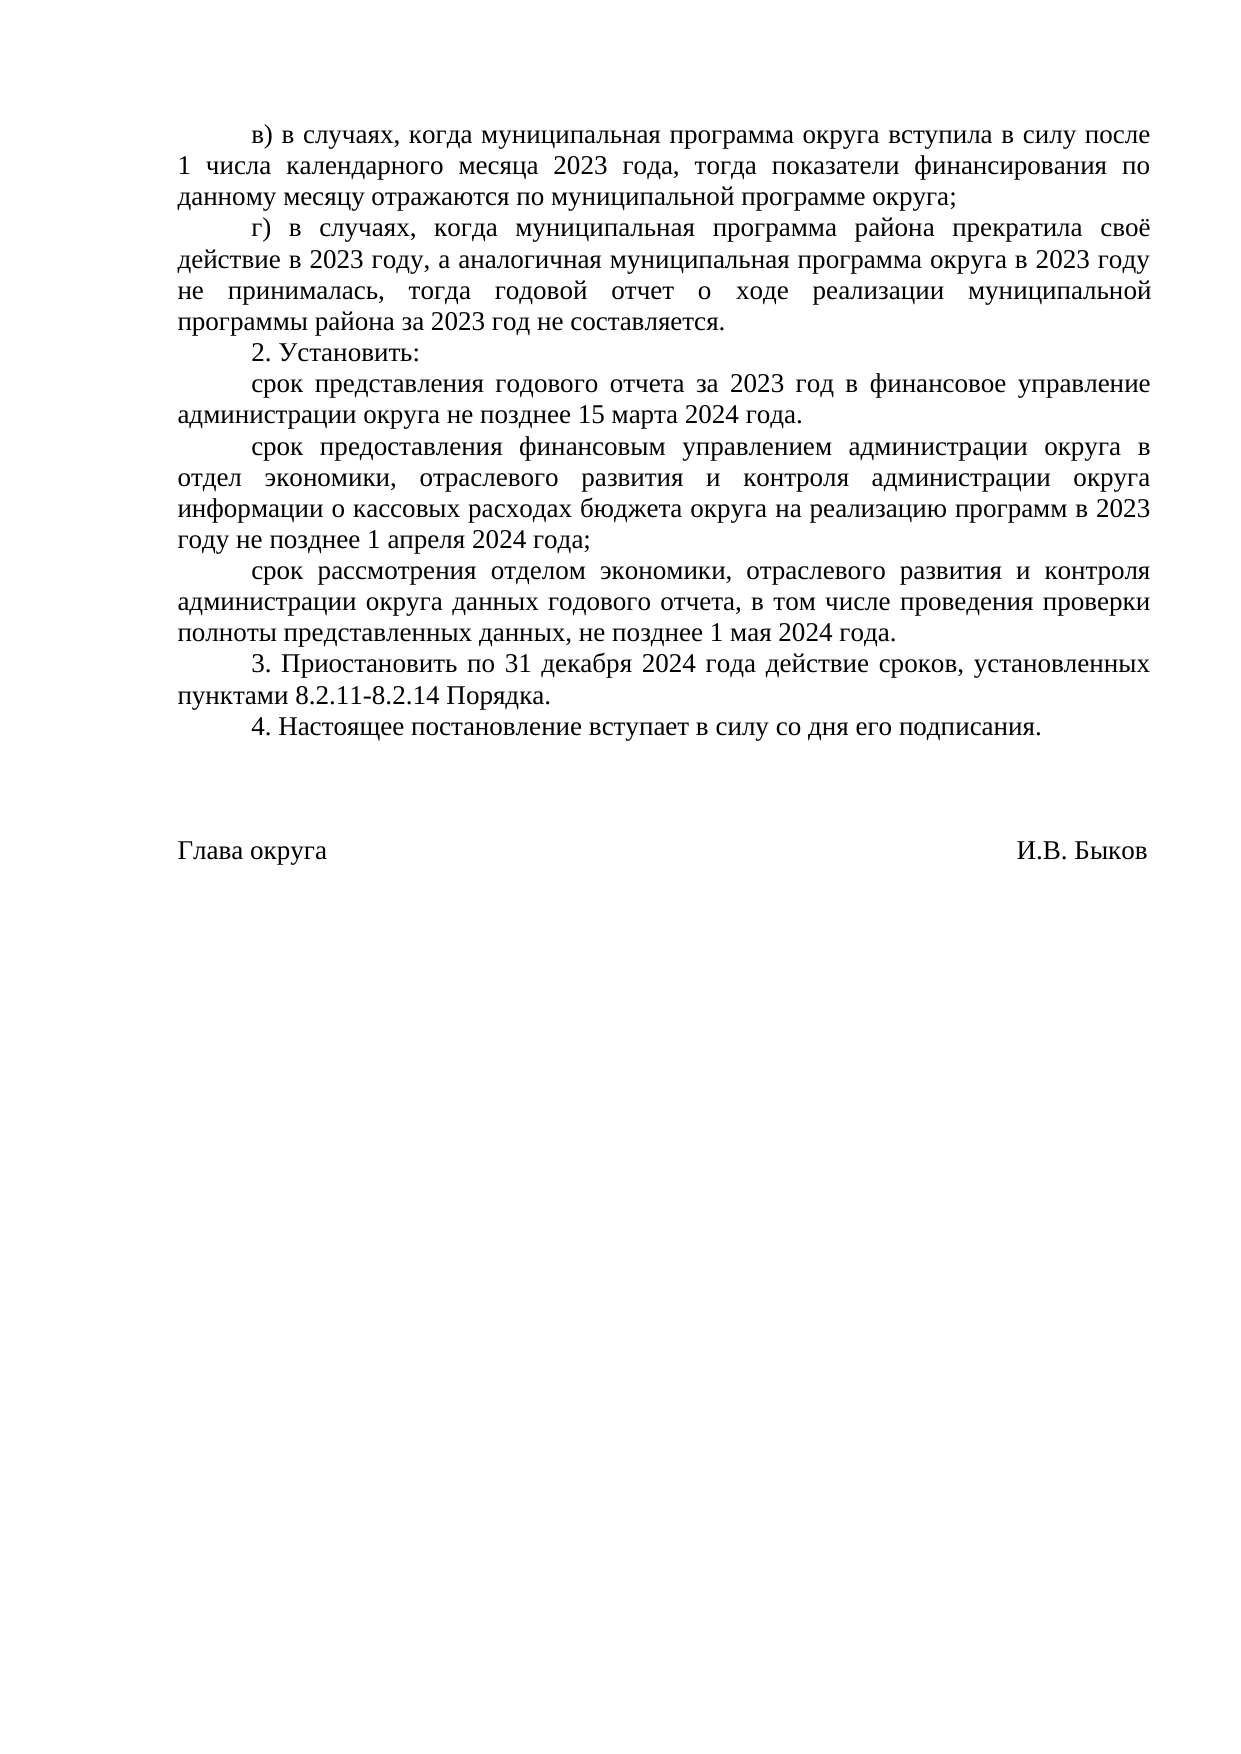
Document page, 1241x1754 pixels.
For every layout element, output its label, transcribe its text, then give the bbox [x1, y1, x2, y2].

text срок предоставления финансовым управлением администрации округа в отдел экономики, отраслевого развития и контроля администрации округа информации о кассовых расходах бюджета округа на реализацию программ в 2023 году не позднее 1 апреля 2024 года; [177, 429, 1152, 554]
text 2. Установить: [177, 336, 1152, 367]
text срок представления годового отчета за 2023 год в финансовое управление администрации округа не позднее 15 марта 2024 года. [177, 367, 1152, 429]
text срок рассмотрения отделом экономики, отраслевого развития и контроля администрации округа данных годового отчета, в том числе проведения проверки полноты представленных данных, не позднее 1 мая 2024 года. [177, 554, 1152, 648]
text 3. Приостановить по 31 декабря 2024 года действие сроков, установленных пунктами 8.2.11-8.2.14 Порядка. [177, 648, 1152, 710]
text Глава округа И.В. Быков [177, 834, 1152, 866]
text в) в случаях, когда муниципальная программа округа вступила в силу после 1 числа календарного месяца 2023 года, тогда показатели финансирования по данному месяцу отражаются по муниципальной программе округа; [177, 118, 1152, 212]
text 4. Настоящее постановление вступает в силу со дня его подписания. [177, 710, 1152, 741]
text г) в случаях, когда муниципальная программа района прекратила своё действие в 2023 году, а аналогичная муниципальная программа округа в 2023 году не принималась, тогда годовой отчет о ходе реализации муниципальной программы района за 2023 год не составляется. [177, 212, 1152, 336]
